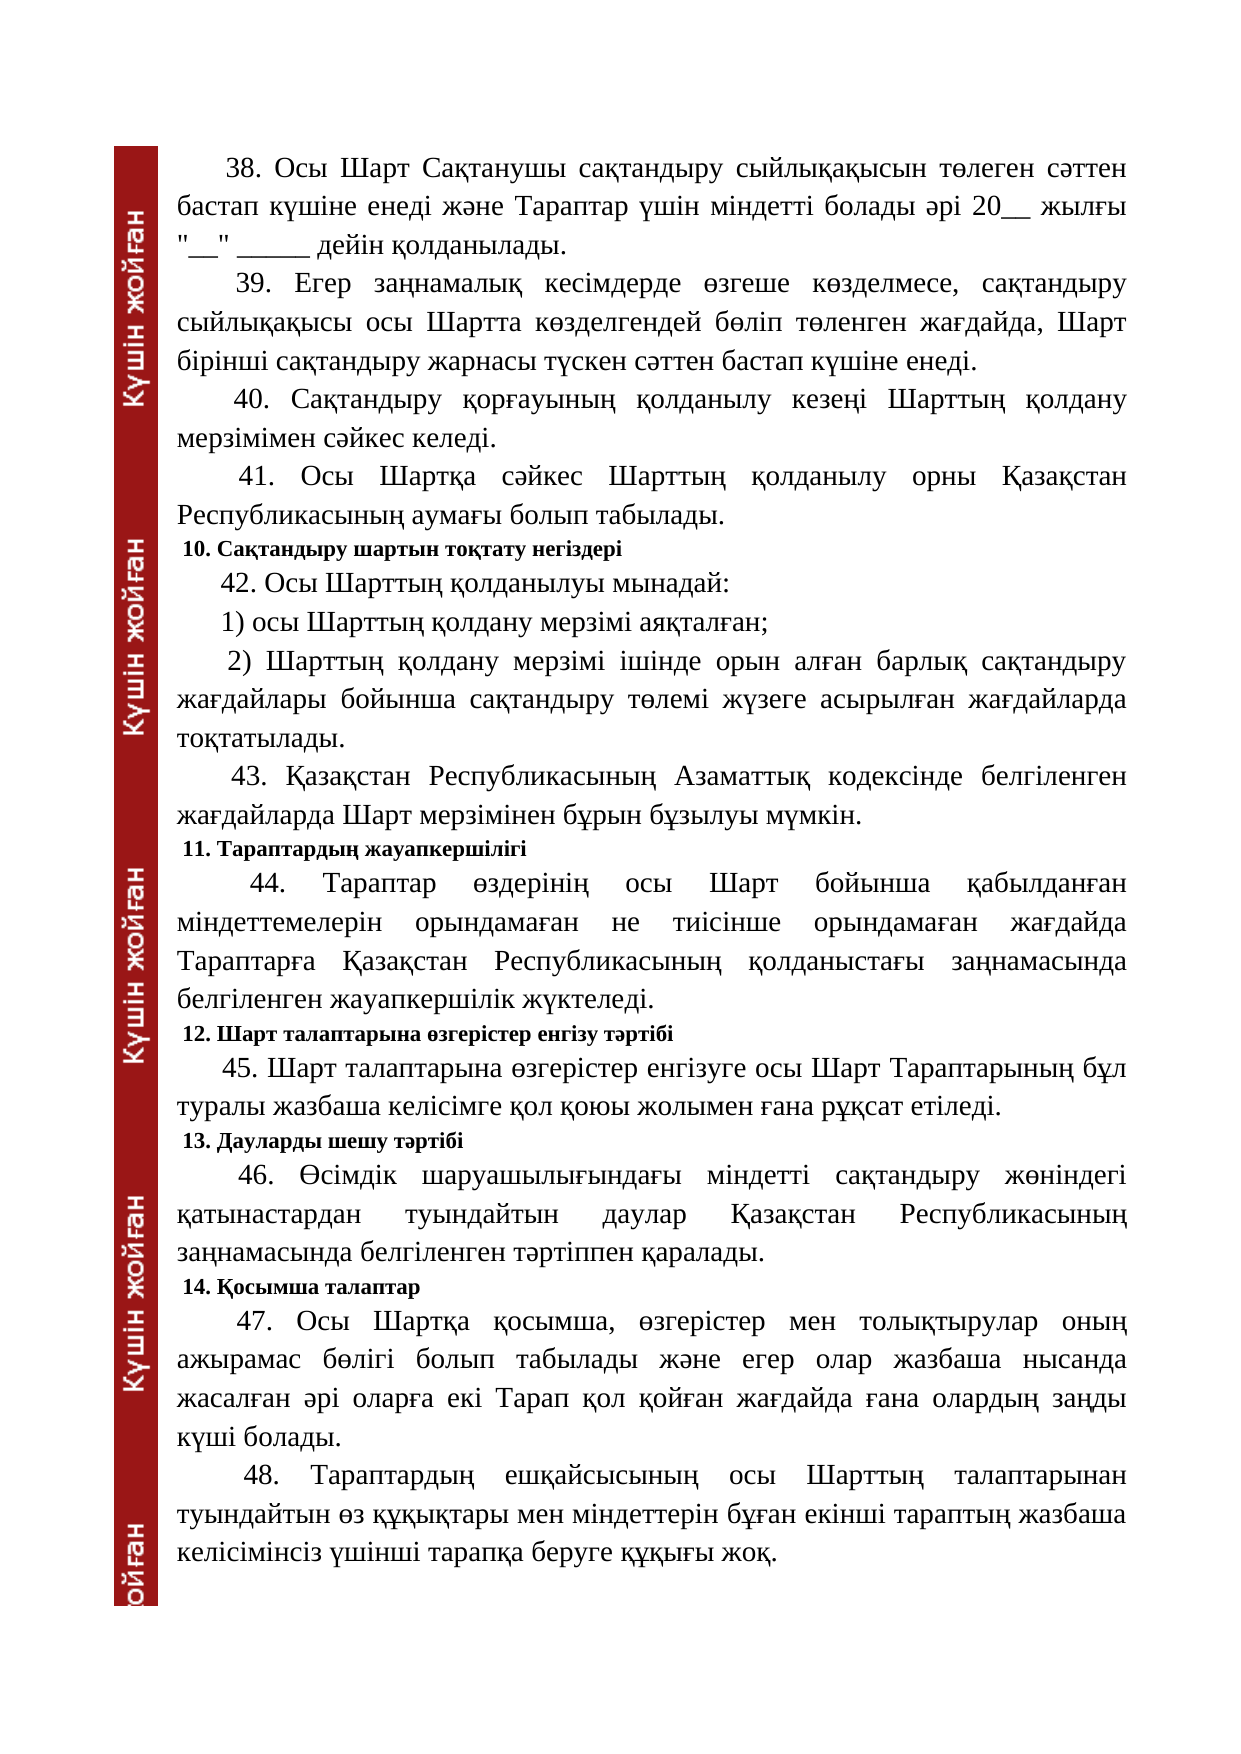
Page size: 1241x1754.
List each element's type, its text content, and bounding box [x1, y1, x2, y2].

picture [114, 1568, 158, 1606]
text 1) осы Шарттың қолдану мерзiмi аяқталған; [112, 604, 1128, 638]
picture [114, 1122, 158, 1127]
picture [114, 1268, 158, 1273]
picture [114, 1153, 158, 1157]
text 11. Тараптардың жауапкершiлiгi [112, 835, 1128, 862]
text 12. Шарт талаптарына өзгерiстер енгiзу тәртiбi [112, 1020, 1128, 1046]
picture [114, 1046, 158, 1050]
picture [114, 599, 158, 604]
picture [114, 638, 158, 643]
text 2) Шарттың қолдану мерзiмi iшiнде орын алған барлық сақтандыру жағдайлары бойынша сақтандыру төлемi жүзеге асырылған жағдайларда тоқтатылады. [112, 643, 1128, 753]
text 48. Тараптардың ешқайсысының осы Шарттың талаптарынан туындайтын өз құқықтары мен мiндеттерiн бұған екiншi тараптың жазбаша келiсiмiнсiз үшiншi тарапқа беруге құқығы жоқ. [112, 1457, 1128, 1568]
picture [114, 453, 158, 458]
picture [114, 1452, 158, 1457]
picture [114, 862, 158, 866]
text 13. Дауларды шешу тәртiбi [112, 1127, 1128, 1153]
picture [114, 1015, 158, 1020]
picture [114, 261, 158, 266]
text 43. Қазақстан Республикасының Азаматтық кодексiнде белгiленген жағдайларда Шарт мерзiмiнен бұрын бұзылуы мүмкiн. [112, 758, 1128, 830]
picture [114, 830, 158, 835]
text 45. Шарт талаптарына өзгерiстер енгiзуге осы Шарт Тараптарының бұл туралы жазбаша келiсiмге қол қоюы жолымен ғана рұқсат етiледi. [112, 1050, 1128, 1122]
text 14. Қосымша талаптар [112, 1273, 1128, 1299]
picture [114, 753, 158, 758]
picture [114, 530, 158, 535]
text 42. Осы Шарттың қолданылуы мынадай: [112, 566, 1128, 599]
text 46. Өсiмдiк шаруашылығындағы мiндеттi сақтандыру жөнiндегi қатынастардан туындайтын даулар Қазақстан Республикасының заңнамасында белгiленген тәртiппен қаралады. [112, 1157, 1128, 1268]
text 10. Сақтандыру шартын тоқтату негiздерi [112, 535, 1128, 562]
picture [114, 562, 158, 566]
picture [114, 1299, 158, 1303]
text 39. Егер заңнамалық кесiмдерде өзгеше көзделмесе, сақтандыру сыйлықақысы осы Шартта көзделгендей бөлiп төленген жағдайда, Шарт бiрiншi сақтандыру жарнасы түскен сәттен бастап күшiне енедi. [112, 266, 1128, 376]
text 47. Осы Шартқа қосымша, өзгерiстер мен толықтырулар оның ажырамас бөлiгi болып табылады және егер олар жазбаша нысанда жасалған әрi оларға екi Тарап қол қойған жағдайда ғана олардың заңды күшi болады. [112, 1303, 1128, 1452]
text 38. Осы Шарт Сақтанушы сақтандыру сыйлықақысын төлеген сәттен бастап күшiне енедi және Тараптар үшiн мiндеттi болады әрі 20__ жылғы "__" _____ дейін қолданылады. [112, 150, 1128, 261]
text 41. Осы Шартқа сәйкес Шарттың қолданылу орны Қазақстан Республикасының аумағы болып табылады. [112, 458, 1128, 530]
text 44. Тараптар өздерiнiң осы Шарт бойынша қабылданған мiндеттемелерiн орындамаған не тиiсiнше орындамаған жағдайда Тараптарға Қазақстан Республикасының қолданыстағы заңнамасында белгiленген жауапкершiлiк жүктеледi. [112, 866, 1128, 1015]
picture [114, 376, 158, 381]
text 40. Сақтандыру қорғауының қолданылу кезеңi Шарттың қолдану мерзiмiмен сәйкес келедi. [112, 381, 1128, 453]
picture [114, 146, 158, 150]
